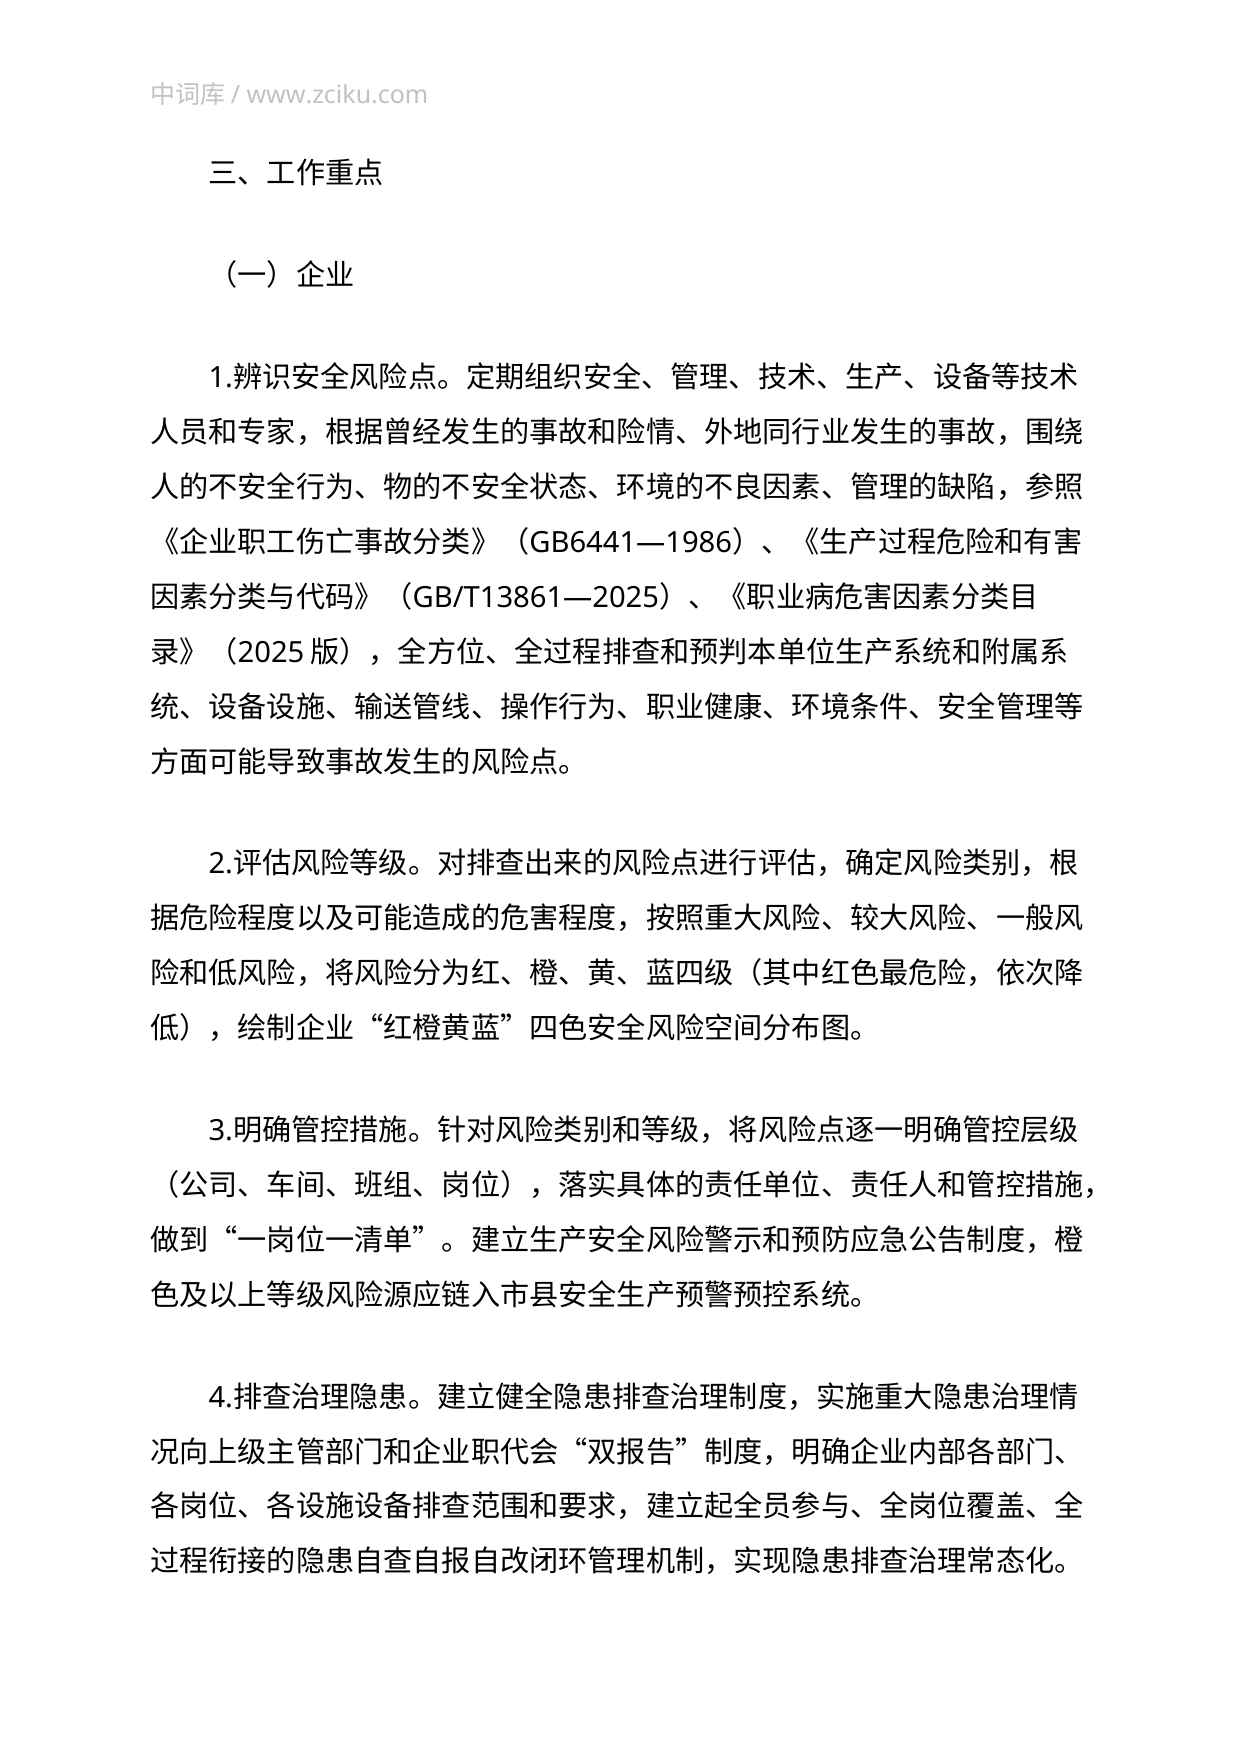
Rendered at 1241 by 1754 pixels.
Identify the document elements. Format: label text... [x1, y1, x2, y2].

text 3.明确管控措施。针对风险类别和等级，将风险点逐一明确管控层级（公司、车间、班组、岗位），落实具体的责任单位、责任人和管控措施，做到“一岗位一清单”。建立生产安全风险警示和预防应急公告制度，橙色及以上等级风险源应链入市县安全生产预警预控系统。 [150, 1107, 1090, 1314]
text 三、工作重点 [150, 150, 1090, 192]
text （一）企业 [150, 252, 1090, 294]
text 2.评估风险等级。对排查出来的风险点进行评估，确定风险类别，根据危险程度以及可能造成的危害程度，按照重大风险、较大风险、一般风险和低风险，将风险分为红、橙、黄、蓝四级（其中红色最危险，依次降低），绘制企业“红橙黄蓝”四色安全风险空间分布图。 [150, 840, 1090, 1047]
text 1.辨识安全风险点。定期组织安全、管理、技术、生产、设备等技术人员和专家，根据曾经发生的事故和险情、外地同行业发生的事故，围绕人的不安全行为、物的不安全状态、环境的不良因素、管理的缺陷，参照《企业职工伤亡事故分类》（GB6441—1986）、《生产过程危险和有害因素分类与代码》（GB/T13861—2025）、《职业病危害因素分类目录》（2025版），全方位、全过程排查和预判本单位生产系统和附属系统、设备设施、输送管线、操作行为、职业健康、环境条件、安全管理等方面可能导致事故发生的风险点。 [150, 353, 1090, 781]
text 4.排查治理隐患。建立健全隐患排查治理制度，实施重大隐患治理情况向上级主管部门和企业职代会“双报告”制度，明确企业内部各部门、各岗位、各设施设备排查范围和要求，建立起全员参与、全岗位覆盖、全过程衔接的隐患自查自报自改闭环管理机制，实现隐患排查治理常态化。 [150, 1373, 1090, 1580]
